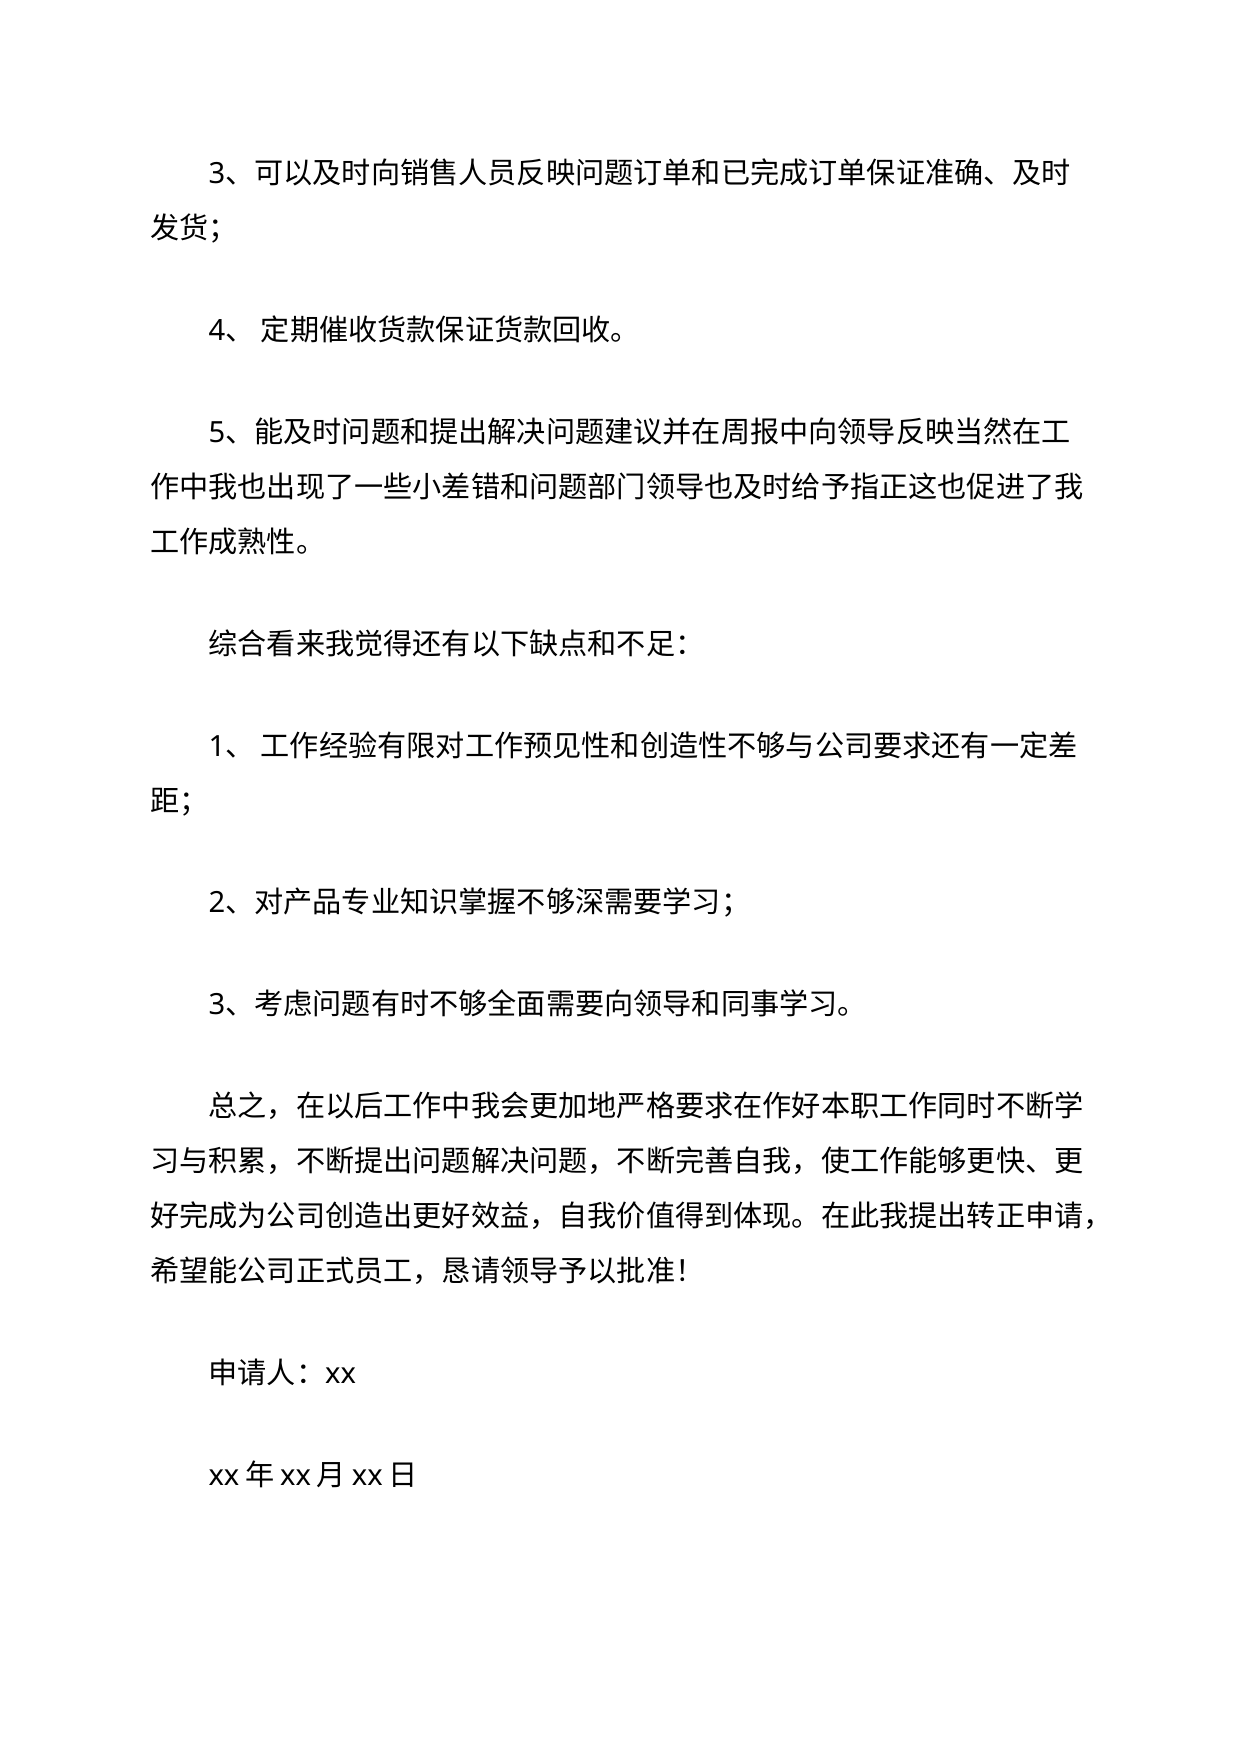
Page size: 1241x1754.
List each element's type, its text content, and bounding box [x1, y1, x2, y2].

text xx年xx月xx日 [150, 1451, 1090, 1494]
text 总之，在以后工作中我会更加地严格要求在作好本职工作同时不断学习与积累，不断提出问题解决问题，不断完善自我，使工作能够更快、更好完成为公司创造出更好效益，自我价值得到体现。在此我提出转正申请，希望能公司正式员工，恳请领导予以批准！ [150, 1083, 1090, 1290]
text 5、能及时问题和提出解决问题建议并在周报中向领导反映当然在工作中我也出现了一些小差错和问题部门领导也及时给予指正这也促进了我工作成熟性。 [150, 409, 1090, 561]
text 申请人：xx [150, 1349, 1090, 1392]
text 3、考虑问题有时不够全面需要向领导和同事学习。 [150, 981, 1090, 1023]
text 4、 定期催收货款保证货款回收。 [150, 307, 1090, 349]
text 1、 工作经验有限对工作预见性和创造性不够与公司要求还有一定差距； [150, 722, 1090, 819]
text 综合看来我觉得还有以下缺点和不足： [150, 620, 1090, 663]
text 3、可以及时向销售人员反映问题订单和已完成订单保证准确、及时发货； [150, 150, 1090, 247]
text 2、对产品专业知识掌握不够深需要学习； [150, 879, 1090, 921]
